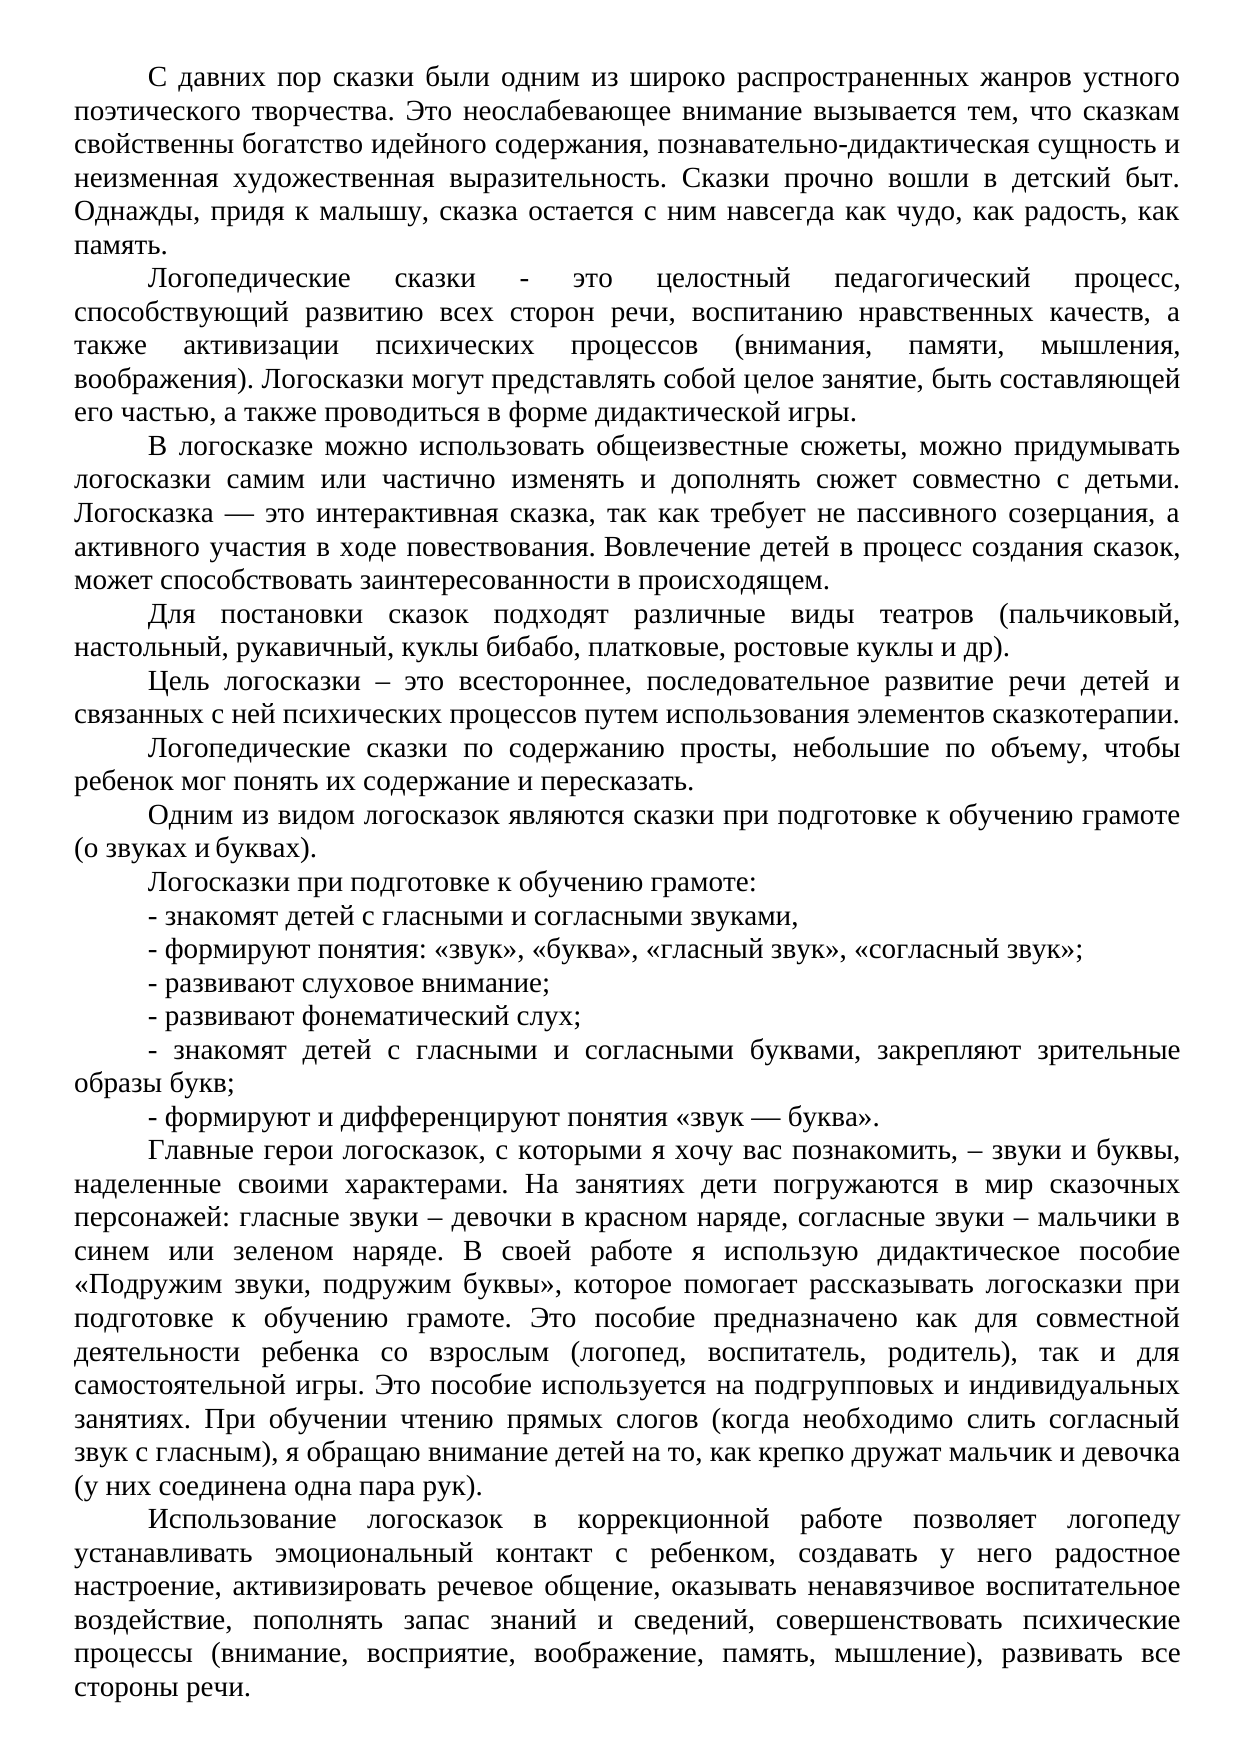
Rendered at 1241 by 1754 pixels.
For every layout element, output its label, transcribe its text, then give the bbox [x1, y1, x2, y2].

text Логосказки при подготовке к обучению грамоте: [74, 864, 1181, 898]
text - формируют понятия: «звук», «буква», «гласный звук», «согласный звук»; [74, 931, 1181, 965]
text Использование логосказок в коррекционной работе позволяет логопеду устанавливать эмоциональный контакт с ребенком, создавать у него радостное настроение, активизировать речевое общение, оказывать ненавязчивое воспитательное воздействие, пополнять запас знаний и сведений, совершенствовать психические процессы (внимание, восприятие, воображение, память, мышление), развивать все стороны речи. [74, 1501, 1181, 1703]
text - формируют и дифференцируют понятия «звук — буква». [74, 1099, 1181, 1132]
text Логопедические сказки - это целостный педагогический процесс, способствующий развитию всех сторон речи, воспитанию нравственных качеств, а также активизации психических процессов (внимания, памяти, мышления, воображения). Логосказки могут представлять собой целое занятие, быть составляющей его частью, а также проводиться в форме дидактической игры. [74, 260, 1181, 428]
text С давних пор сказки были одним из широко распространенных жанров устного поэтического творчества. Это неослабевающее внимание вызывается тем, что сказкам свойственны богатство идейного содержания, познавательно-дидактическая сущность и неизменная художественная выразительность. Сказки прочно вошли в детский быт. Однажды, придя к малышу, сказка остается с ним навсегда как чудо, как радость, как память. [74, 59, 1181, 260]
text В логосказке можно использовать общеизвестные сюжеты, можно придумывать логосказки самим или частично изменять и дополнять сюжет совместно с детьми. Логосказка — это интерактивная сказка, так как требует не пассивного созерцания, а активного участия в ходе повествования. Вовлечение детей в процесс создания сказок, может способствовать заинтересованности в происходящем. [74, 428, 1181, 596]
text Для постановки сказок подходят различные виды театров (пальчиковый, настольный, рукавичный, куклы бибабо, платковые, ростовые куклы и др). [74, 596, 1181, 663]
text - развивают фонематический слух; [74, 998, 1181, 1032]
text Одним из видом логосказок являются сказки при подготовке к обучению грамоте (о звуках и буквах). [74, 797, 1181, 864]
text Главные герои логосказок, с которыми я хочу вас познакомить, – звуки и буквы, наделенные своими характерами. На занятиях дети погружаются в мир сказочных персонажей: гласные звуки – девочки в красном наряде, согласные звуки – мальчики в синем или зеленом наряде. В своей работе я использую дидактическое пособие «Подружим звуки, подружим буквы», которое помогает рассказывать логосказки при подготовке к обучению грамоте. Это пособие предназначено как для совместной деятельности ребенка со взрослым (логопед, воспитатель, родитель), так и для самостоятельной игры. Это пособие используется на подгрупповых и индивидуальных занятиях. При обучении чтению прямых слогов (когда необходимо слить согласный звук с гласным), я обращаю внимание детей на то, как крепко дружат мальчик и девочка (у них соединена одна пара рук). [74, 1132, 1181, 1501]
text - развивают слуховое внимание; [74, 965, 1181, 998]
text Цель логосказки – это всестороннее, последовательное развитие речи детей и связанных с ней психических процессов путем использования элементов сказкотерапии. [74, 663, 1181, 730]
text - знакомят детей с гласными и согласными звуками, [74, 898, 1181, 931]
text Логопедические сказки по содержанию просты, небольшие по объему, чтобы ребенок мог понять их содержание и пересказать. [74, 730, 1181, 797]
text - знакомят детей с гласными и согласными буквами, закрепляют зрительные образы букв; [74, 1032, 1181, 1099]
